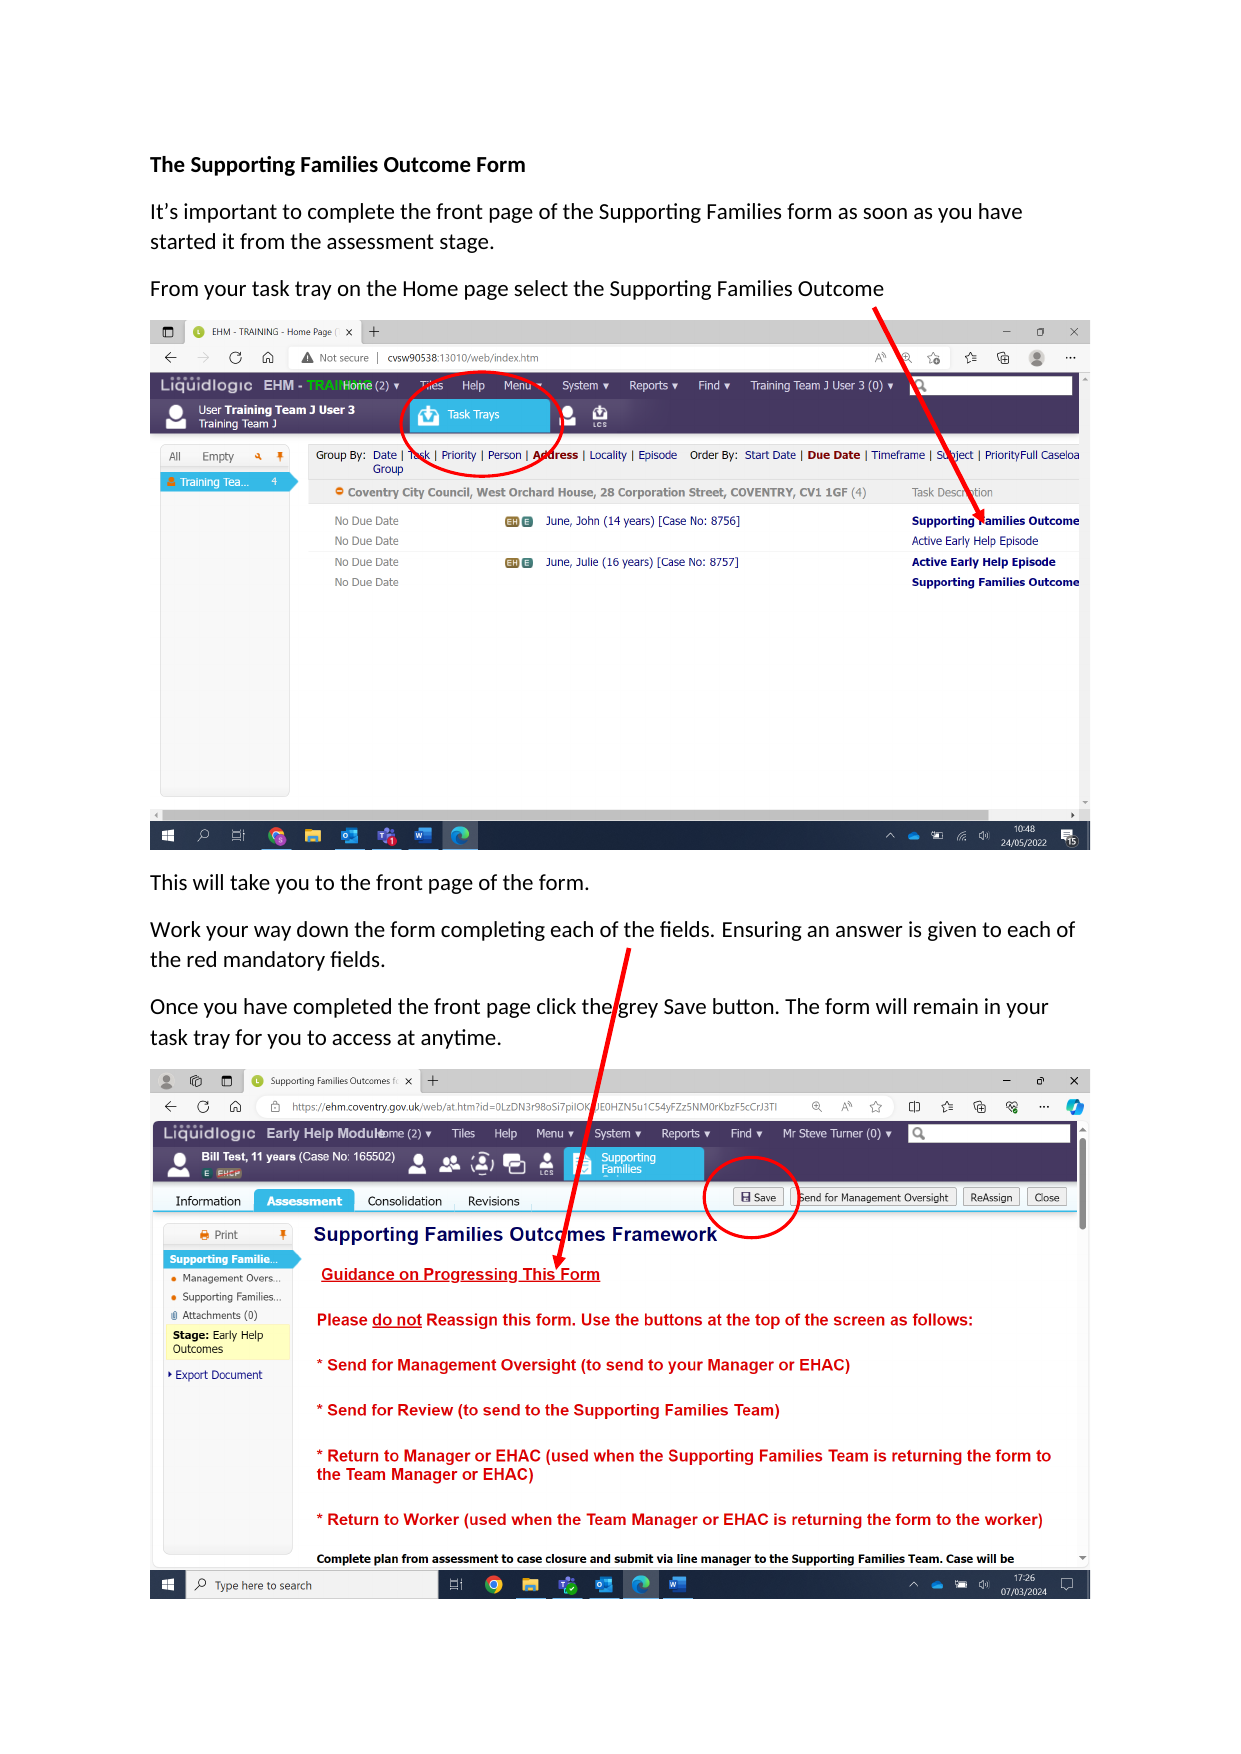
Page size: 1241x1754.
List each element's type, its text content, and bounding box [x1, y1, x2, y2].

text It’s important to complete the front page of the Supporting Families form as soon as you have started it from the assessment stage. [150, 197, 1090, 255]
text Once you have completed the front page click the grey Save button. The form will remain in your task tray for you to access at anytime. [609, 992, 1090, 1051]
text Once you have completed the front page click the grey Save button. The form will remain in your task tray for you to access at anytime. [150, 992, 616, 1051]
picture [150, 320, 1091, 850]
text The Supporting Families Outcome Form [150, 150, 1090, 178]
picture [150, 1069, 1091, 1599]
text From your task tray on the Home page select the Supporting Families Outcome [150, 274, 1090, 302]
text This will take you to the front page of the form. [150, 868, 1090, 897]
text Work your way down the form completing each of the fields. Ensuring an answer is given to each of the red mandatory fields. [150, 915, 1090, 974]
